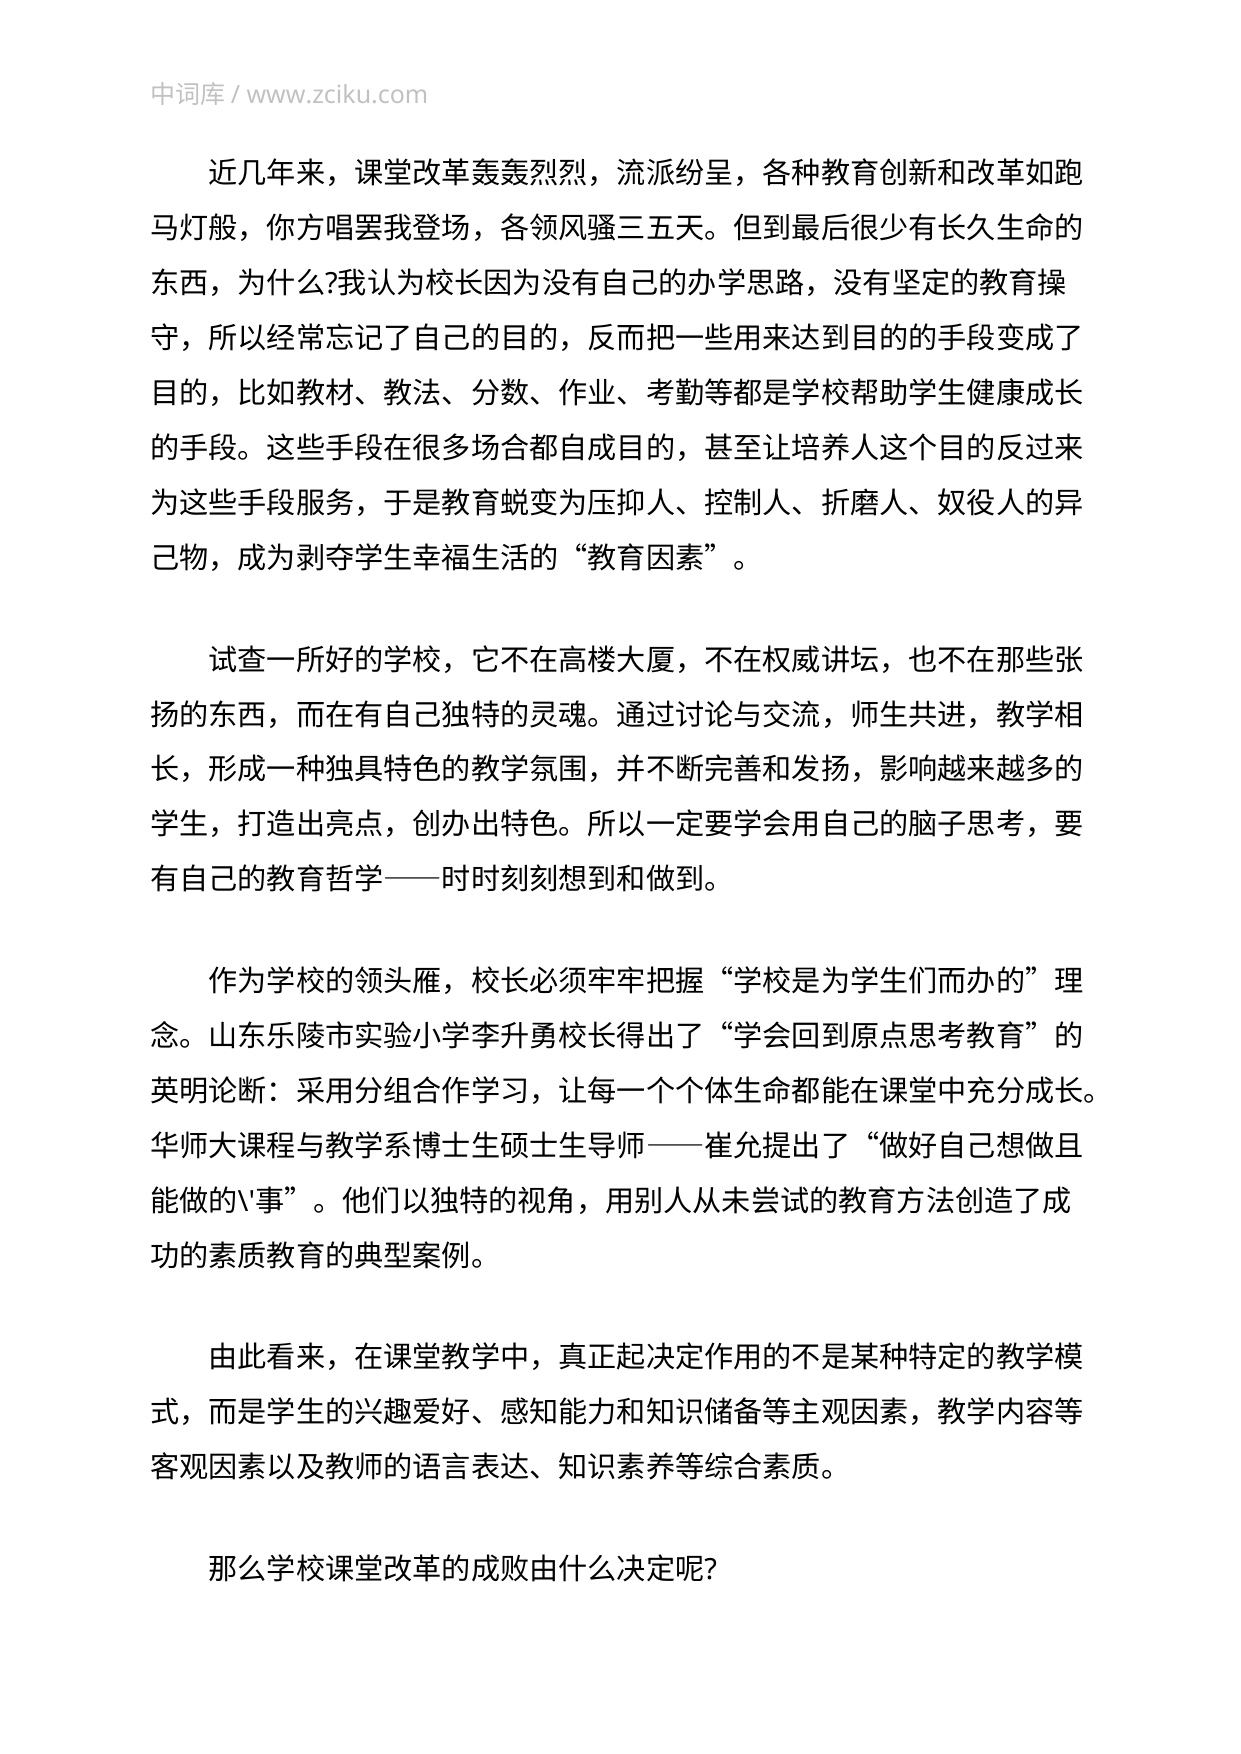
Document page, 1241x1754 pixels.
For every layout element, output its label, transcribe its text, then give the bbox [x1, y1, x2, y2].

text 作为学校的领头雁，校长必须牢牢把握“学校是为学生们而办的”理念。山东乐陵市实验小学李升勇校长得出了“学会回到原点思考教育”的英明论断：采用分组合作学习，让每一个个体生命都能在课堂中充分成长。华师大课程与教学系博士生硕士生导师——崔允提出了“做好自己想做且能做的\'事”。他们以独特的视角，用别人从未尝试的教育方法创造了成功的素质教育的典型案例。 [150, 957, 1090, 1274]
text 近几年来，课堂改革轰轰烈烈，流派纷呈，各种教育创新和改革如跑马灯般，你方唱罢我登场，各领风骚三五天。但到最后很少有长久生命的东西，为什么?我认为校长因为没有自己的办学思路，没有坚定的教育操守，所以经常忘记了自己的目的，反而把一些用来达到目的的手段变成了目的，比如教材、教法、分数、作业、考勤等都是学校帮助学生健康成长的手段。这些手段在很多场合都自成目的，甚至让培养人这个目的反过来为这些手段服务，于是教育蜕变为压抑人、控制人、折磨人、奴役人的异己物，成为剥夺学生幸福生活的“教育因素”。 [150, 150, 1090, 577]
text 由此看来，在课堂教学中，真正起决定作用的不是某种特定的教学模式，而是学生的兴趣爱好、感知能力和知识储备等主观因素，教学内容等客观因素以及教师的语言表达、知识素养等综合素质。 [150, 1334, 1090, 1486]
text 试查一所好的学校，它不在高楼大厦，不在权威讲坛，也不在那些张扬的东西，而在有自己独特的灵魂。通过讨论与交流，师生共进，教学相长，形成一种独具特色的教学氛围，并不断完善和发扬，影响越来越多的学生，打造出亮点，创办出特色。所以一定要学会用自己的脑子思考，要有自己的教育哲学——时时刻刻想到和做到。 [150, 636, 1090, 898]
text 那么学校课堂改革的成败由什么决定呢? [150, 1545, 1090, 1588]
